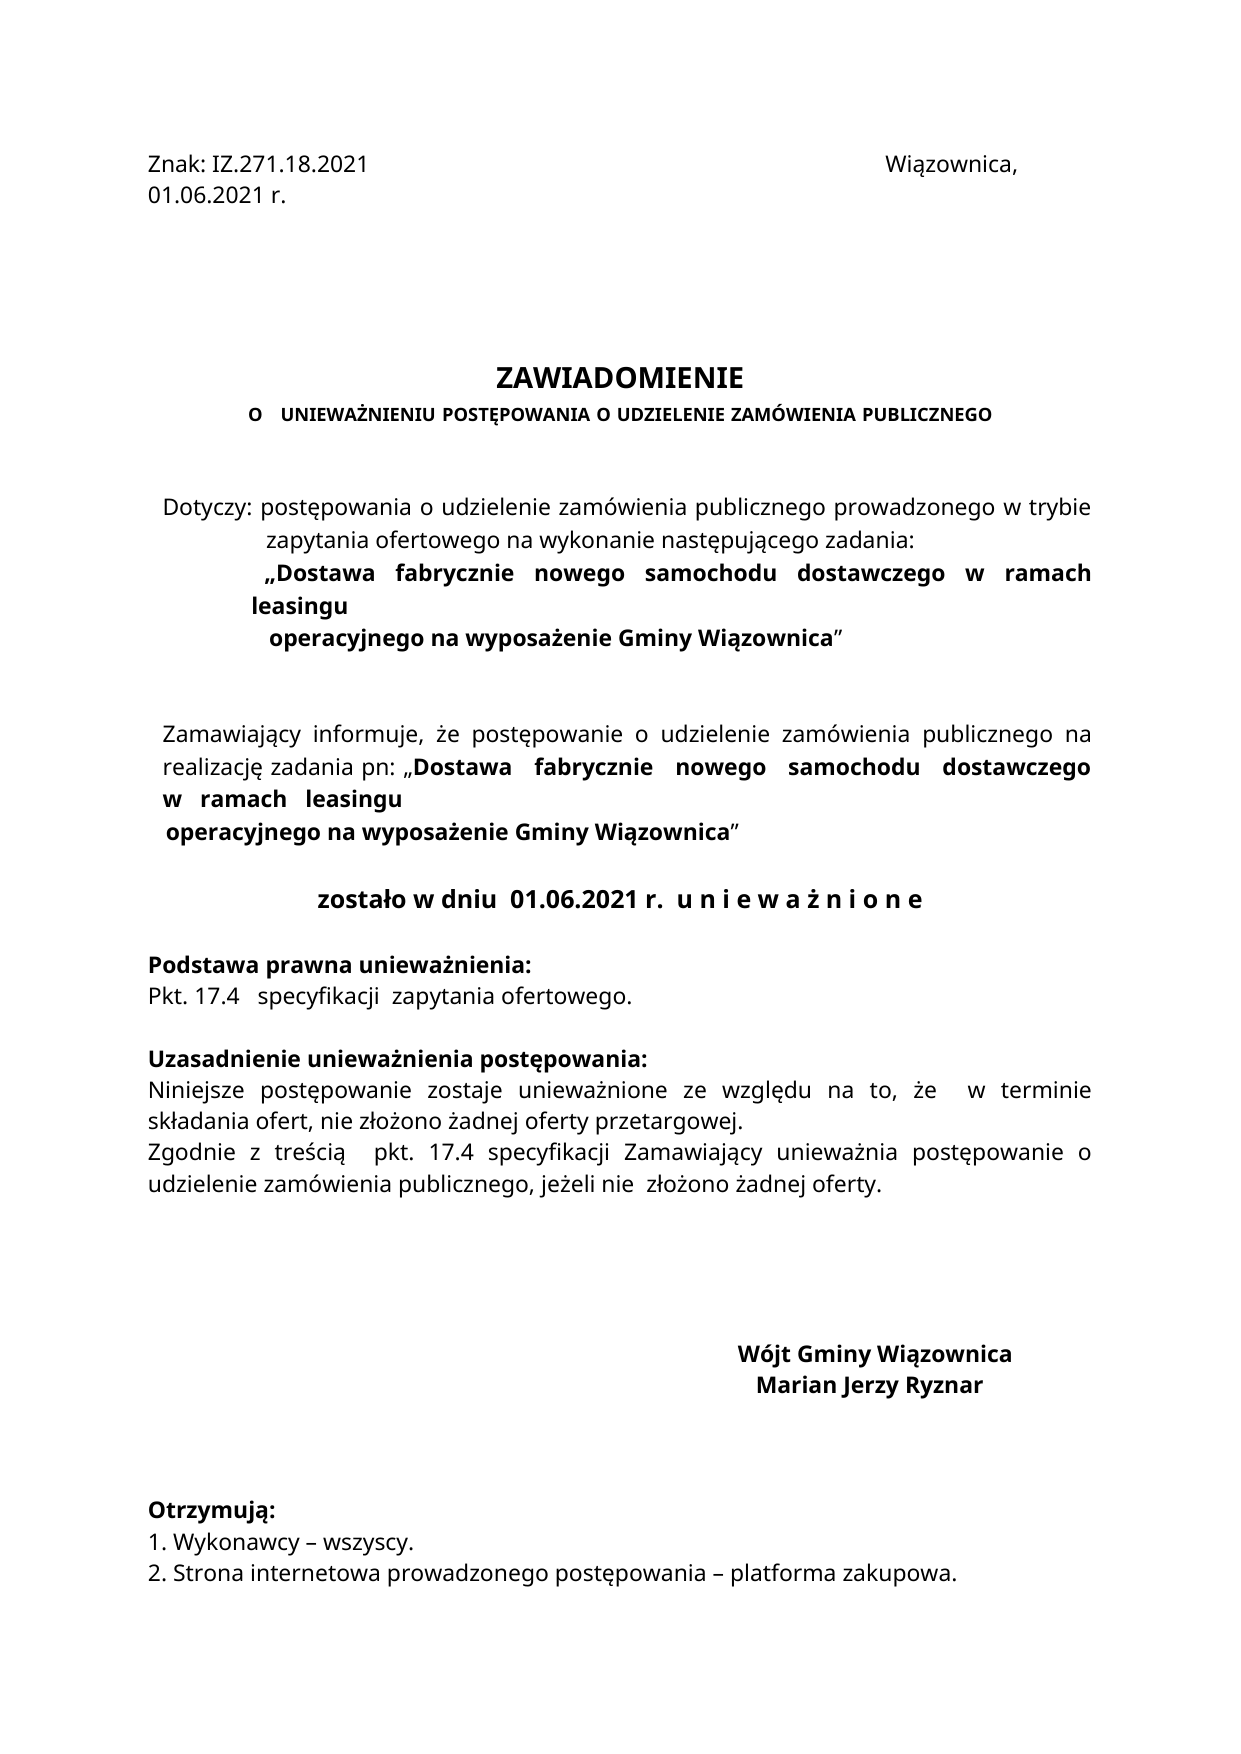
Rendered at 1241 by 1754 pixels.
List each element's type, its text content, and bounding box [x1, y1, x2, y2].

text Marian Jerzy Ryznar [148, 1369, 1093, 1400]
text Niniejsze postępowanie zostaje unieważnione ze względu na to, że w terminie składania ofert, nie złożono żadnej oferty przetargowej. [148, 1074, 1093, 1136]
text 2. Strona internetowa prowadzonego postępowania – platforma zakupowa. [148, 1557, 1093, 1588]
text Otrzymują: [148, 1494, 1093, 1525]
text Wójt Gminy Wiązownica [148, 1338, 1093, 1369]
text 1. Wykonawcy – wszyscy. [148, 1525, 1093, 1557]
text Uzasadnienie unieważnienia postępowania: [148, 1042, 1093, 1074]
text operacyjnego na wyposażenie Gminy Wiązownica” [148, 816, 1093, 847]
text „Dostawa fabrycznie nowego samochodu dostawczego w ramach leasingu [251, 557, 1093, 621]
text Dotyczy: postępowania o udzielenie zamówienia publicznego prowadzonego w trybie zapytania ofertowego na wykonanie następującego zadania: [162, 491, 1093, 555]
text Podstawa prawna unieważnienia: [148, 949, 1093, 980]
text o unieważnieniu postępowania o udzielenie zamówienia publicznego [148, 397, 1093, 429]
text Zgodnie z treścią pkt. 17.4 specyfikacji Zamawiający unieważnia postępowanie o udzielenie zamówienia publicznego, jeżeli nie złożono żadnej oferty. [148, 1136, 1093, 1199]
text Pkt. 17.4 specyfikacji zapytania ofertowego. [148, 980, 1093, 1011]
text Zamawiający informuje, że postępowanie o udzielenie zamówienia publicznego na realizację zadania pn: „Dostawa fabrycznie nowego samochodu dostawczego w ramach leasingu [162, 718, 1093, 814]
text ZAWIADOMIENIE [148, 358, 1093, 397]
text operacyjnego na wyposażenie Gminy Wiązownica” [251, 622, 1093, 654]
text Znak: IZ.271.18.2021 Wiązownica, 01.06.2021 r. [148, 148, 1093, 210]
text zostało w dniu 01.06.2021 r. u n i e w a ż n i o n e [148, 882, 1093, 916]
